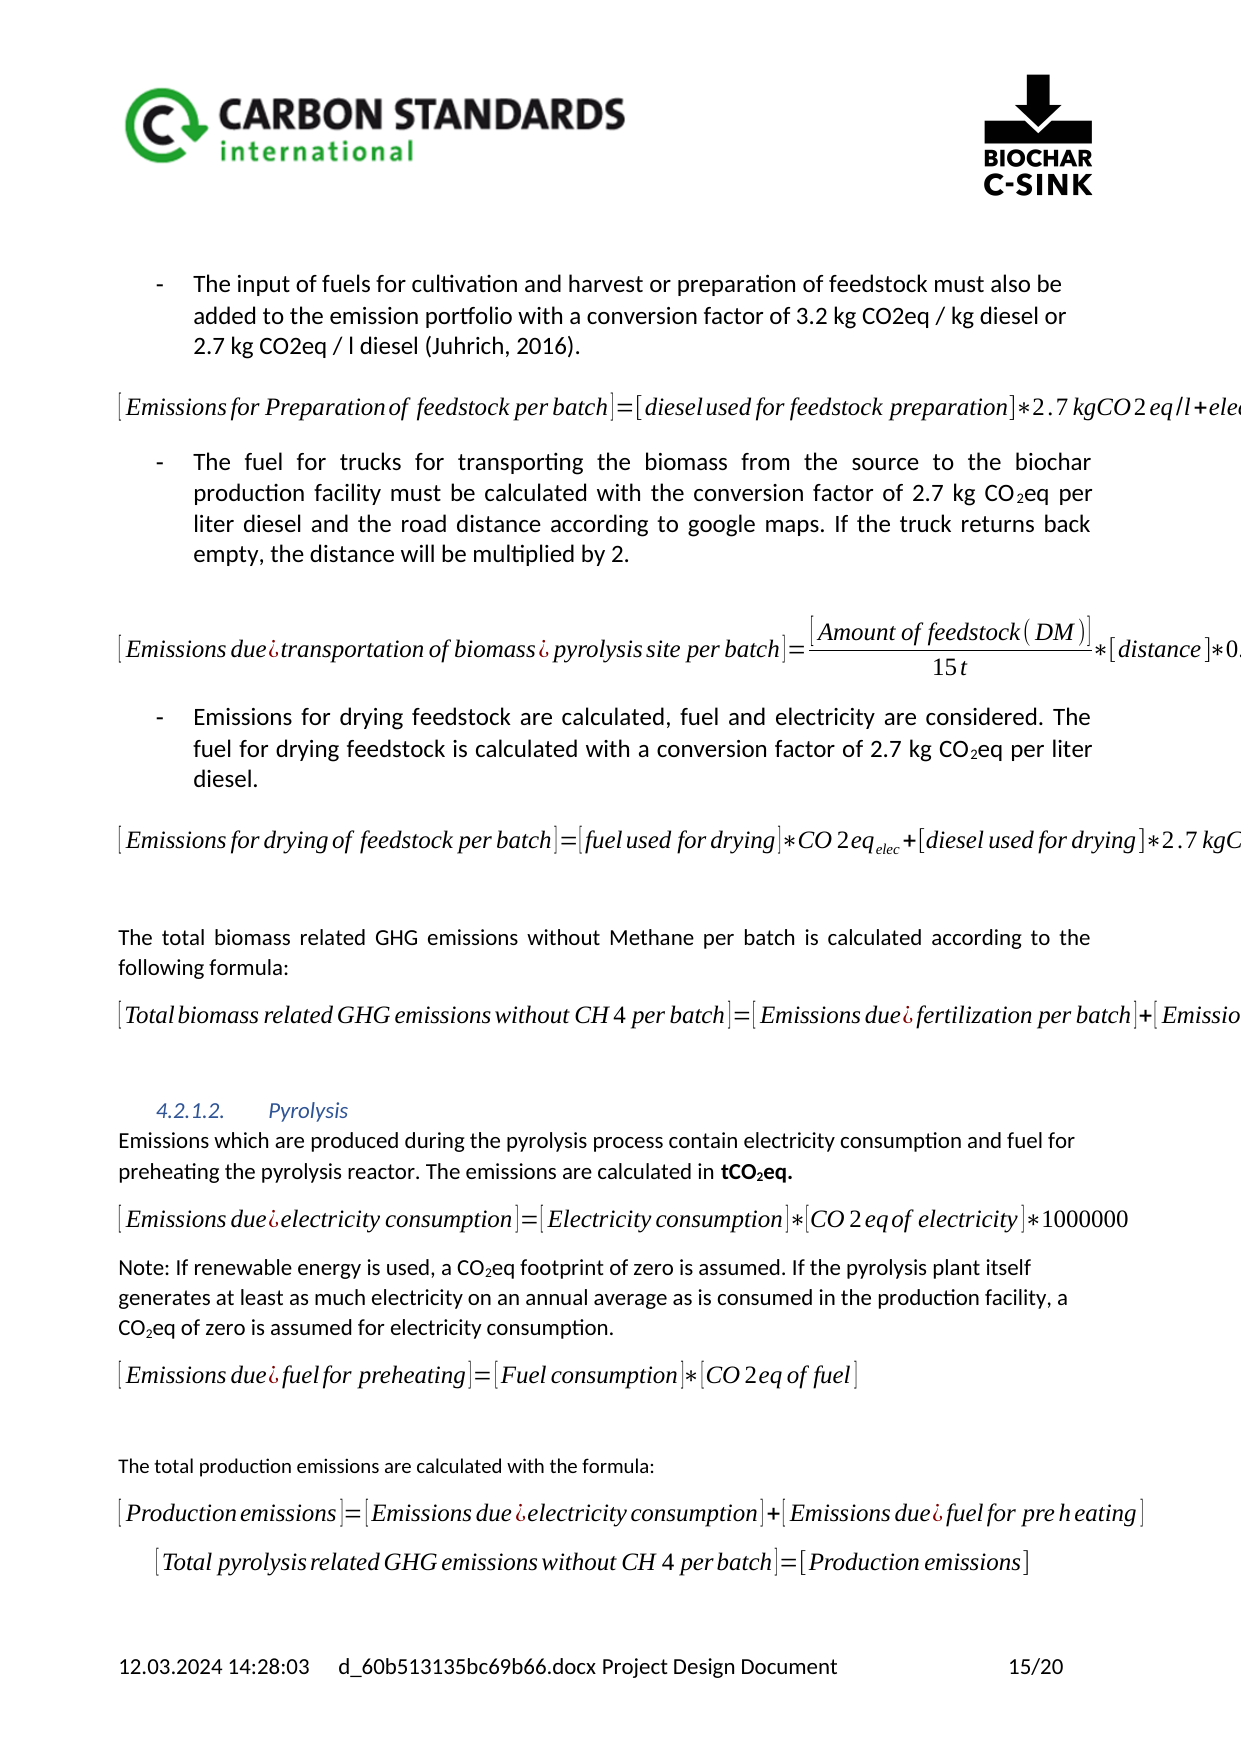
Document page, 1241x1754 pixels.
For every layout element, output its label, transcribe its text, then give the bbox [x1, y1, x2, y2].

picture [983, 73, 1093, 197]
list The fuel for trucks for transporting the biomass from the source to the biochar production facility must be calculated with the conversion factor of 2.7 kg CO2eq per liter diesel and the road distance according to google maps. If the truck returns back empty, the distance will be multiplied by 2. [156, 443, 1093, 569]
text The total biomass related GHG emissions without Methane per batch is calculated according to the following formula: [118, 923, 1093, 981]
subtitle Pyrolysis [156, 1096, 1093, 1124]
list The input of fuels for cultivation and harvest or preparation of feedstock must also be added to the emission portfolio with a conversion factor of 3.2 kg CO2eq / kg diesel or 2.7 kg CO2eq / l diesel (Juhrich, 2016). [156, 266, 1093, 361]
text Emissions which are produced during the pyrolysis process contain electricity consumption and fuel for preheating the pyrolysis reactor. The emissions are calculated in tCO2eq. [118, 1127, 1093, 1185]
text The total production emissions are calculated with the formula: [118, 1454, 1093, 1479]
picture [118, 73, 636, 178]
text Note: If renewable energy is used, a CO2eq footprint of zero is assumed. If the pyrolysis plant itself generates at least as much electricity on an annual average as is consumed in the production facility, a CO2eq of zero is assumed for electricity consumption. [118, 1253, 1093, 1341]
list Emissions for drying feedstock are calculated, fuel and electricity are considered. The fuel for drying feedstock is calculated with a conversion factor of 2.7 kg CO2eq per liter diesel. [156, 699, 1093, 794]
